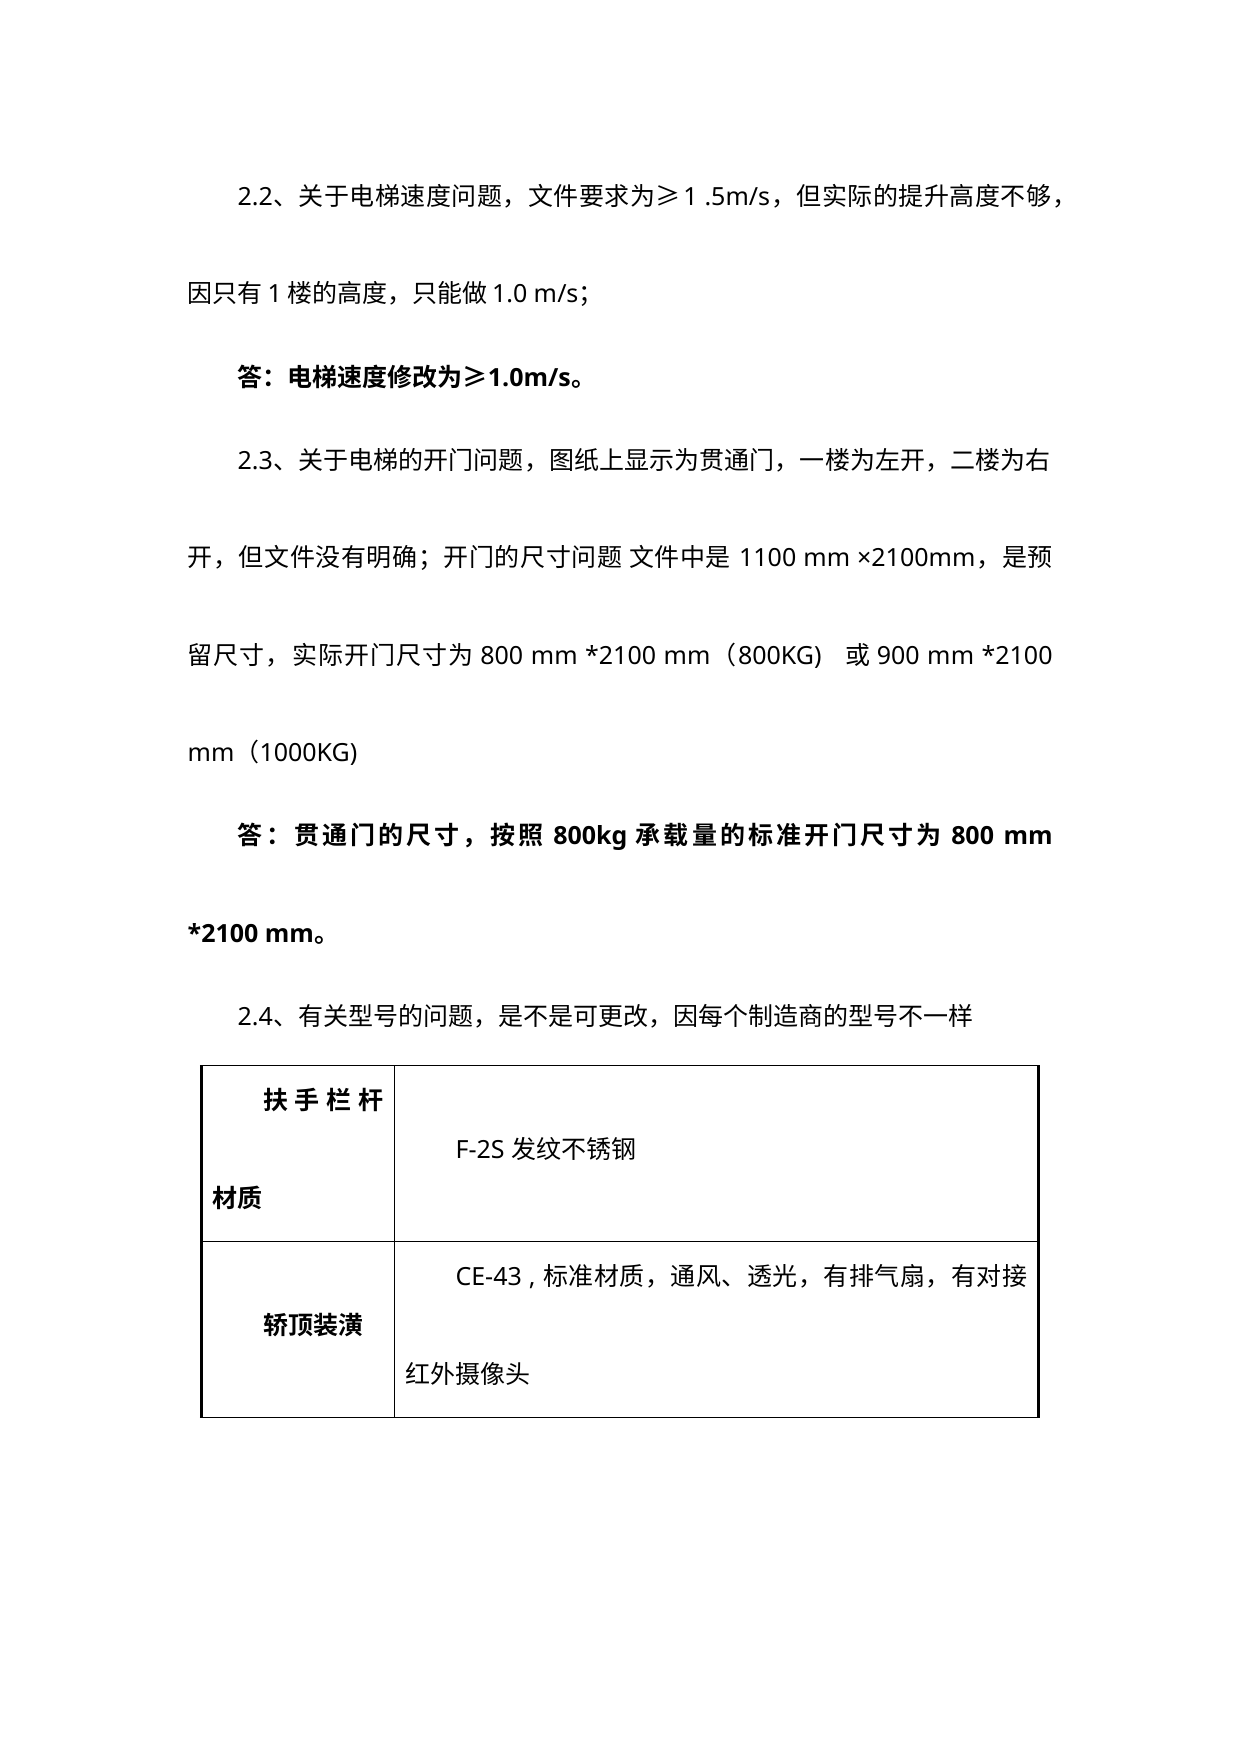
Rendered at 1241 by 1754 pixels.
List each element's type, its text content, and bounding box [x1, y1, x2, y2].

text 答：贯通门的尺寸，按照800kg承载量的标准开门尺寸为800 mm *2100 mm。 [187, 801, 1053, 964]
table_header 扶手栏杆材质 [203, 1066, 394, 1241]
table_cell CE-43 , 标准材质，通风、透光，有排气扇，有对接红外摄像头 [395, 1242, 1037, 1417]
text 2.4、有关型号的问题，是不是可更改，因每个制造商的型号不一样 [187, 982, 1053, 1047]
text 2.2、关于电梯速度问题，文件要求为≥1 .5m/s，但实际的提升高度不够，因只有1楼的高度，只能做1.0 m/s； [187, 162, 1053, 324]
table_cell 轿顶装潢 [203, 1242, 394, 1417]
table_header F-2S 发纹不锈钢 [395, 1066, 1037, 1241]
text 2.3、关于电梯的开门问题，图纸上显示为贯通门，一楼为左开，二楼为右开，但文件没有明确；开门的尺寸问题 文件中是1100 mm ×2100mm，是预留尺寸，实际开门尺寸为800 mm *2100 mm（800KG) 或900 mm *2100 mm（1000KG) [187, 426, 1053, 783]
text 答：电梯速度修改为≥1.0m/s。 [187, 343, 1053, 408]
